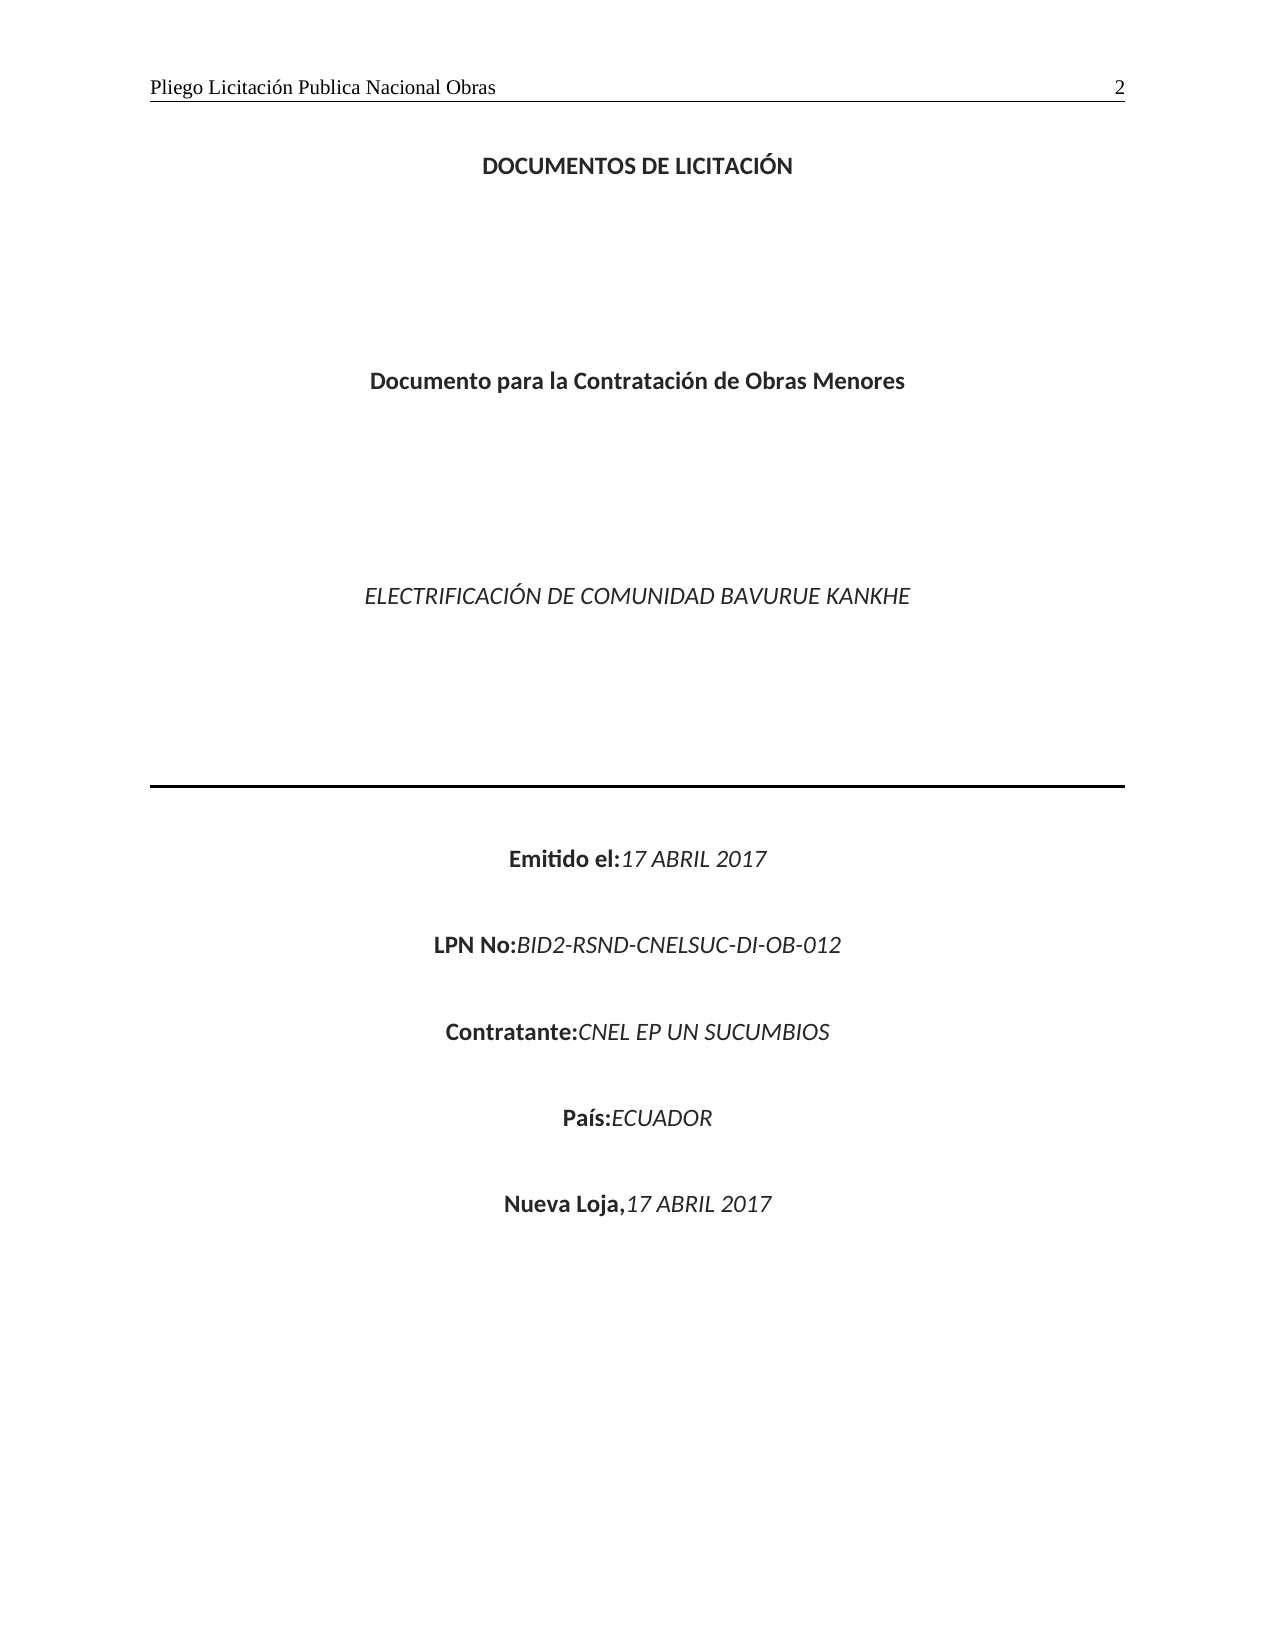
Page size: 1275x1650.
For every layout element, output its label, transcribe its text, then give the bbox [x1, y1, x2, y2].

text ELECTRIFICACIÓN DE COMUNIDAD BAVURUE KANKHE [150, 580, 1125, 611]
text País:ECUADOR [150, 1102, 1125, 1132]
text Emitido el:17 ABRIL 2017 [150, 843, 1125, 874]
text Contratante:CNEL EP UN SUCUMBIOS [150, 1016, 1125, 1046]
text LPN No:BID2-RSND-CNELSUC-DI-OB-012 [150, 929, 1125, 960]
text Documento para la Contratación de Obras Menores [150, 365, 1125, 396]
text Nueva Loja,17 ABRIL 2017 [150, 1188, 1125, 1218]
text DOCUMENTOS DE LICITACIÓN [150, 150, 1125, 181]
